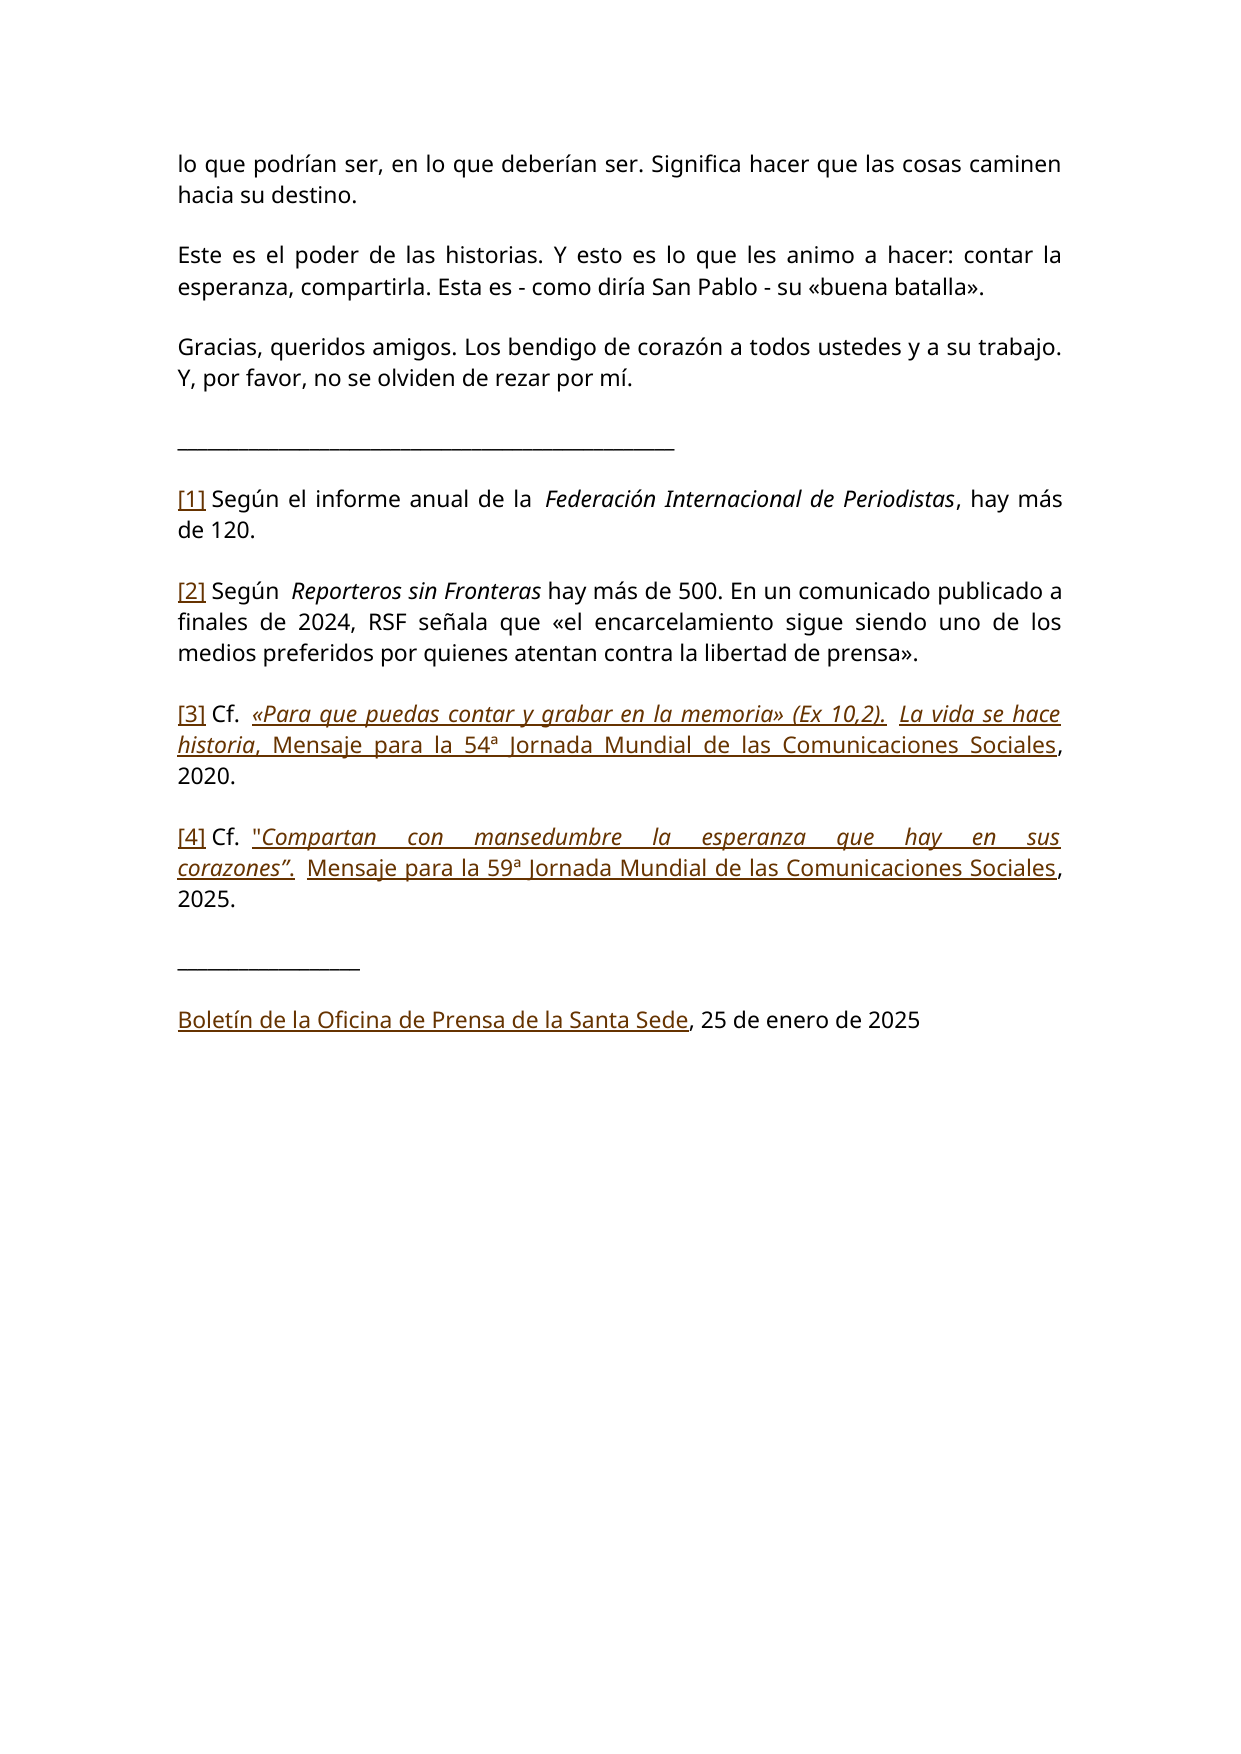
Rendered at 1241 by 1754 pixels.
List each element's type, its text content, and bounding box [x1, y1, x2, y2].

text Este es el poder de las historias. Y esto es lo que les animo a hacer: contar la esperanza, compartirla. Esta es - como diría San Pablo - su «buena batalla». [177, 239, 1063, 302]
text [3] Cf. «Para que puedas contar y grabar en la memoria» (Ex 10,2). La vida se hace historia, Mensaje para la 54ª Jornada Mundial de las Comunicaciones Sociales, 2020. [177, 698, 1063, 791]
text Gracias, queridos amigos. Los bendigo de corazón a todos ustedes y a su trabajo. Y, por favor, no se olviden de rezar por mí. [177, 331, 1063, 393]
text Boletín de la Oficina de Prensa de la Santa Sede, 25 de enero de 2025 [177, 1004, 1063, 1035]
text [177, 148, 1063, 210]
text [1] Según el informe anual de la Federación Internacional de Periodistas, hay más de 120. [177, 483, 1063, 546]
text __________________ [177, 943, 1063, 975]
text [2] Según Reporteros sin Fronteras hay más de 500. En un comunicado publicado a finales de 2024, RSF señala que «el encarcelamiento sigue siendo uno de los medios preferidos por quienes atentan contra la libertad de prensa». [177, 575, 1063, 668]
text [4] Cf. "Compartan con mansedumbre la esperanza que hay en sus corazones”. Mensaje para la 59ª Jornada Mundial de las Comunicaciones Sociales, 2025. [177, 821, 1063, 914]
text _________________________________________________ [177, 423, 1063, 454]
